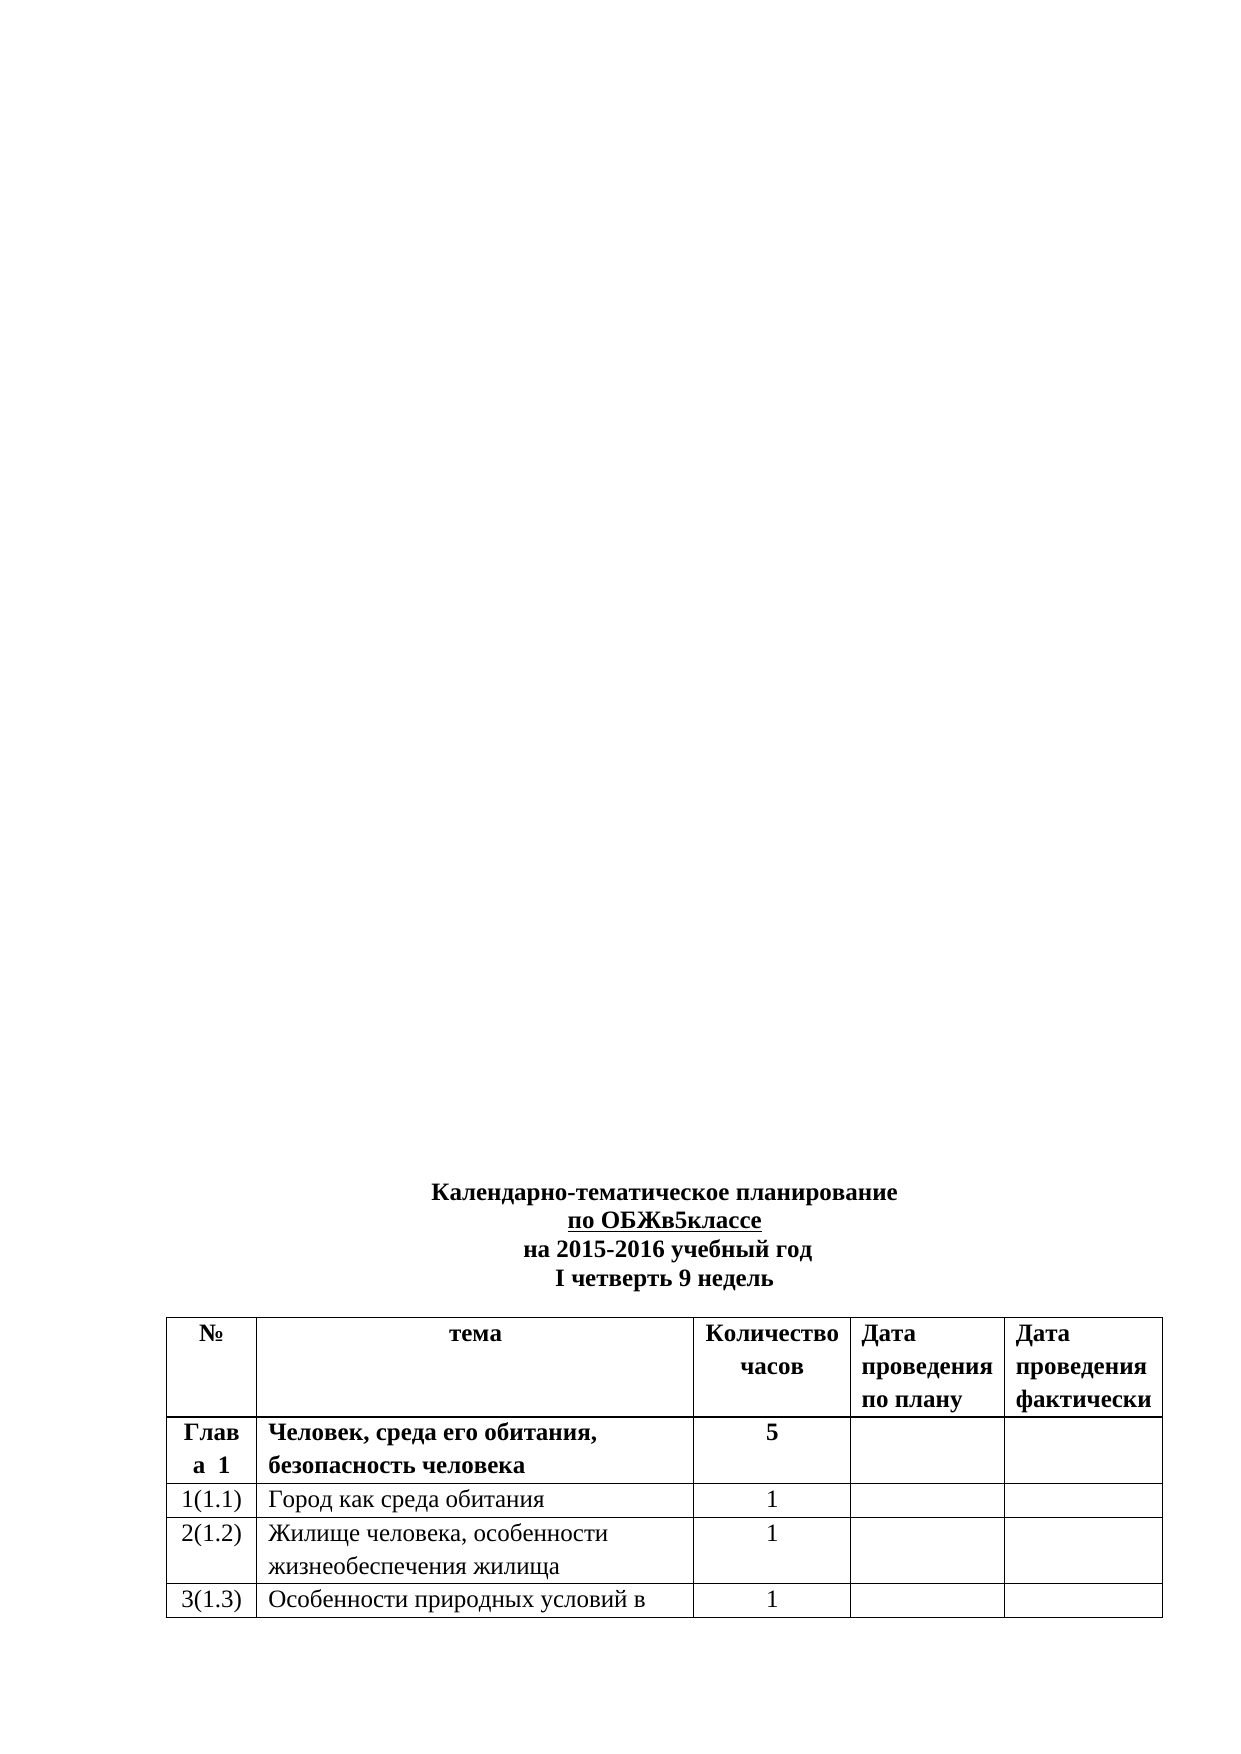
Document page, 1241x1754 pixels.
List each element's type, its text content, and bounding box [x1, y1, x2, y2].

text I четверть 9 недель [177, 1263, 1152, 1292]
table_cell Город как среда обитания [257, 1484, 693, 1517]
table_cell [851, 1484, 1004, 1517]
table_header Дата проведения фактически [1005, 1318, 1162, 1416]
table_cell 1 [694, 1584, 850, 1617]
table_cell Человек, среда его обитания, безопасность человека [257, 1418, 693, 1483]
table_cell 1 [694, 1518, 850, 1583]
text Календарно-тематическое планирование [177, 1177, 1152, 1206]
table_cell [851, 1418, 1004, 1483]
table_cell [851, 1518, 1004, 1583]
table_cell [257, 1584, 693, 1617]
table_cell [1005, 1484, 1162, 1517]
table_cell [1005, 1584, 1162, 1617]
table_header тема [257, 1318, 693, 1416]
table_cell 5 [694, 1418, 850, 1483]
table_header № [167, 1318, 256, 1416]
table_cell [1005, 1518, 1162, 1583]
table_cell 1 [694, 1484, 850, 1517]
table_header Дата проведения по плану [851, 1318, 1004, 1416]
table_cell 1(1.1) [167, 1484, 256, 1517]
text по ОБЖв5классе [177, 1206, 1152, 1234]
table_header Количество часов [694, 1318, 850, 1416]
table_cell Глава 1 [167, 1418, 256, 1483]
table_cell [851, 1584, 1004, 1617]
table_cell 2(1.2) [167, 1518, 256, 1583]
text на 2015-2016 учебный год [177, 1234, 1152, 1263]
table_cell Жилище человека, особенности жизнеобеспечения жилища [257, 1518, 693, 1583]
table_cell [1005, 1418, 1162, 1483]
table_cell 3(1.3) [167, 1584, 256, 1617]
